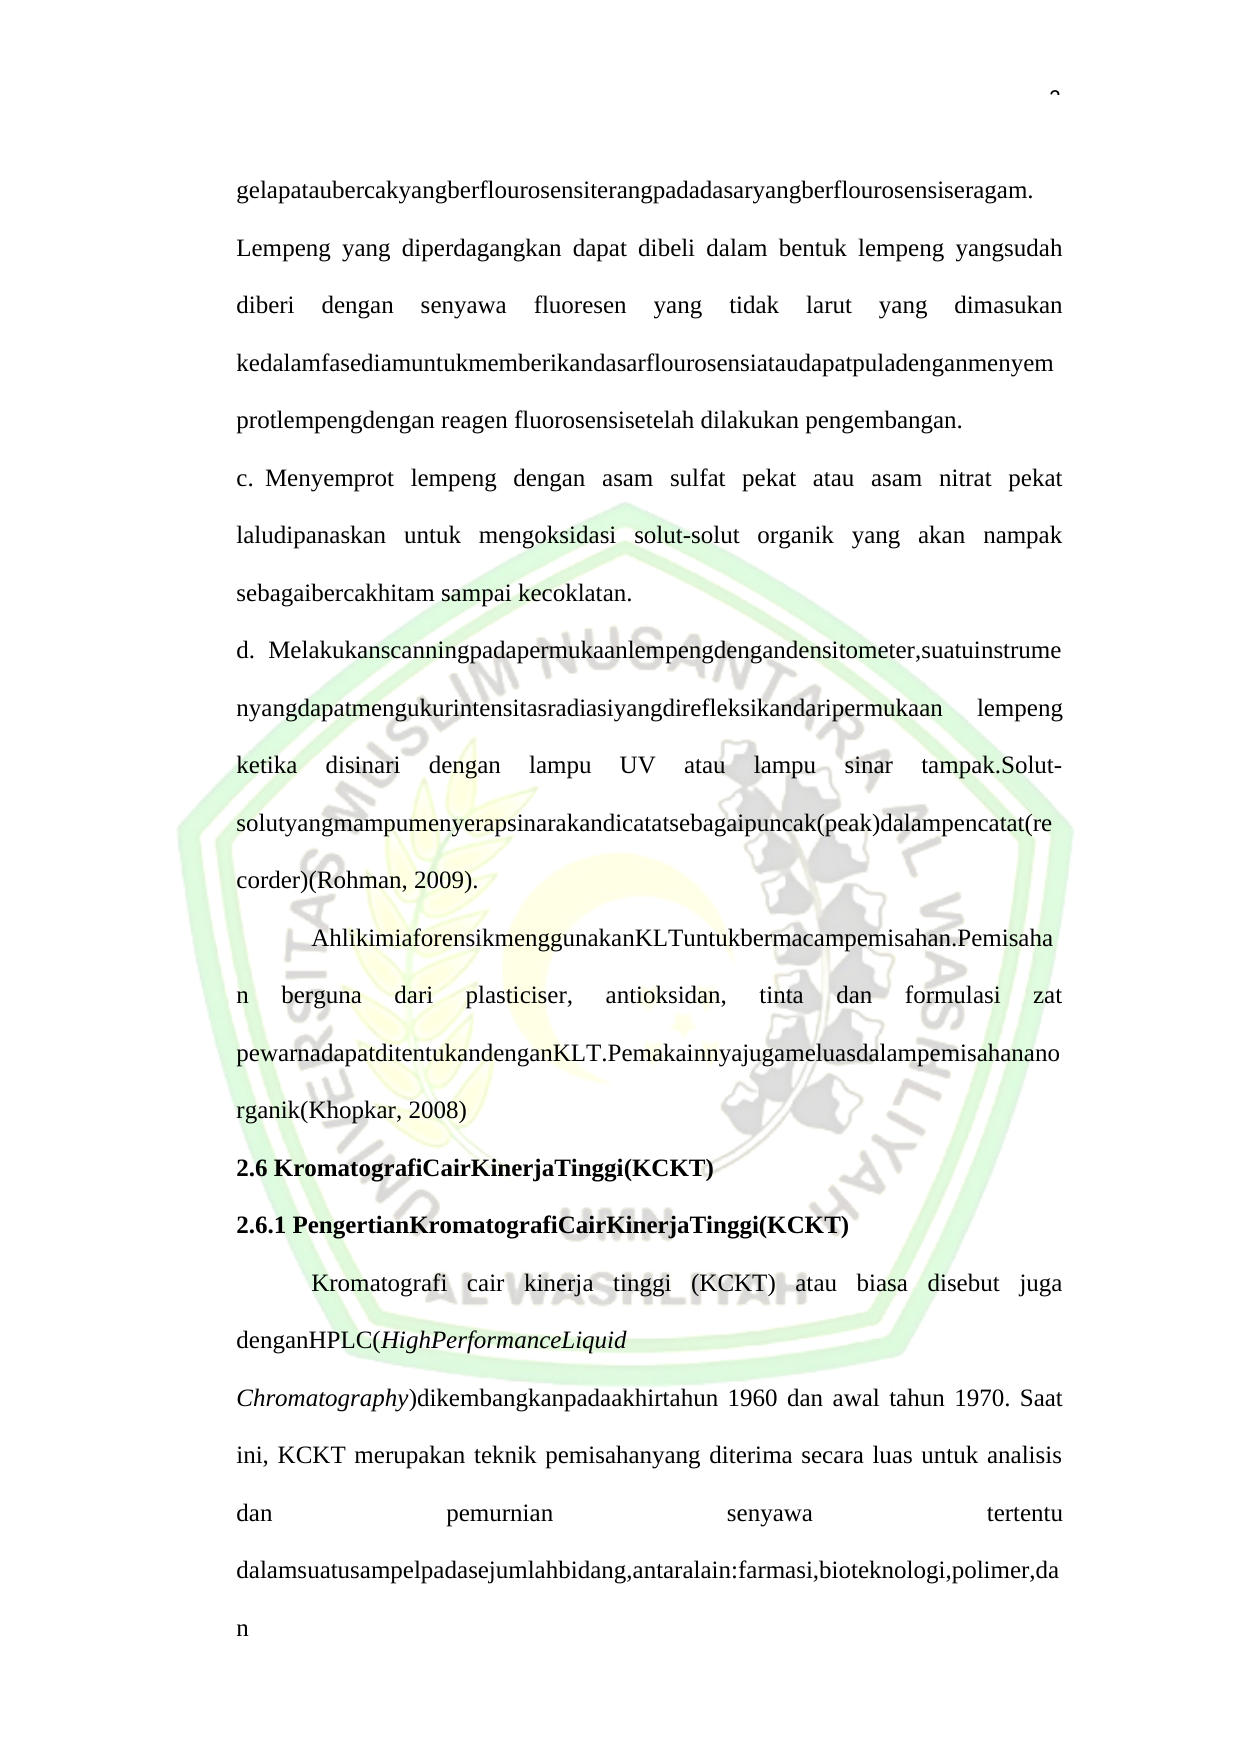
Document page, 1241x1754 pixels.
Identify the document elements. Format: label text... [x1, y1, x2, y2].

list Menyemprot lempeng dengan asam sulfat pekat atau asam nitrat pekat laludipanaskan untuk mengoksidasi solut-solut organik yang akan nampak sebagaibercakhitam sampai kecoklatan. [236, 463, 1063, 607]
list PengertianKromatografiCairKinerjaTinggi(KCKT) [236, 1210, 1076, 1239]
text AhlikimiaforensikmenggunakanKLTuntukbermacampemisahan.Pemisahan berguna dari plasticiser, antioksidan, tinta dan formulasi zat pewarnadapatditentukandenganKLT.Pemakainnyajugameluasdalampemisahananorganik(Khopkar, 2008) [236, 923, 1063, 1124]
text gelapataubercakyangberflourosensiterangpadadasaryangberflourosensiseragam. Lempeng yang diperdagangkan dapat dibeli dalam bentuk lempeng yangsudah diberi dengan senyawa fluoresen yang tidak larut yang dimasukan kedalamfasediamuntukmemberikandasarflourosensiataudapatpuladenganmenyemprotlempengdengan reagen fluorosensisetelah dilakukan pengembangan. [236, 175, 1063, 434]
subtitle KromatografiCairKinerjaTinggi(KCKT) [236, 1153, 1076, 1182]
list Melakukanscanningpadapermukaanlempengdengandensitometer,suatuinstrumenyangdapatmengukurintensitasradiasiyangdirefleksikandaripermukaan lempeng ketika disinari dengan lampu UV atau lampu sinar tampak.Solut-solutyangmampumenyerapsinarakandicatatsebagaipuncak(peak)dalampencatat(recorder)(Rohman, 2009). [236, 635, 1063, 894]
text Kromatografi cair kinerja tinggi (KCKT) atau biasa disebut juga denganHPLC(HighPerformanceLiquid Chromatography)dikembangkanpadaakhirtahun 1960 dan awal tahun 1970. Saat ini, KCKT merupakan teknik pemisahanyang diterima secara luas untuk analisis dan pemurnian senyawa tertentu dalamsuatusampelpadasejumlahbidang,antaralain:farmasi,bioteknologi,polimer,dan [236, 1268, 1063, 1642]
